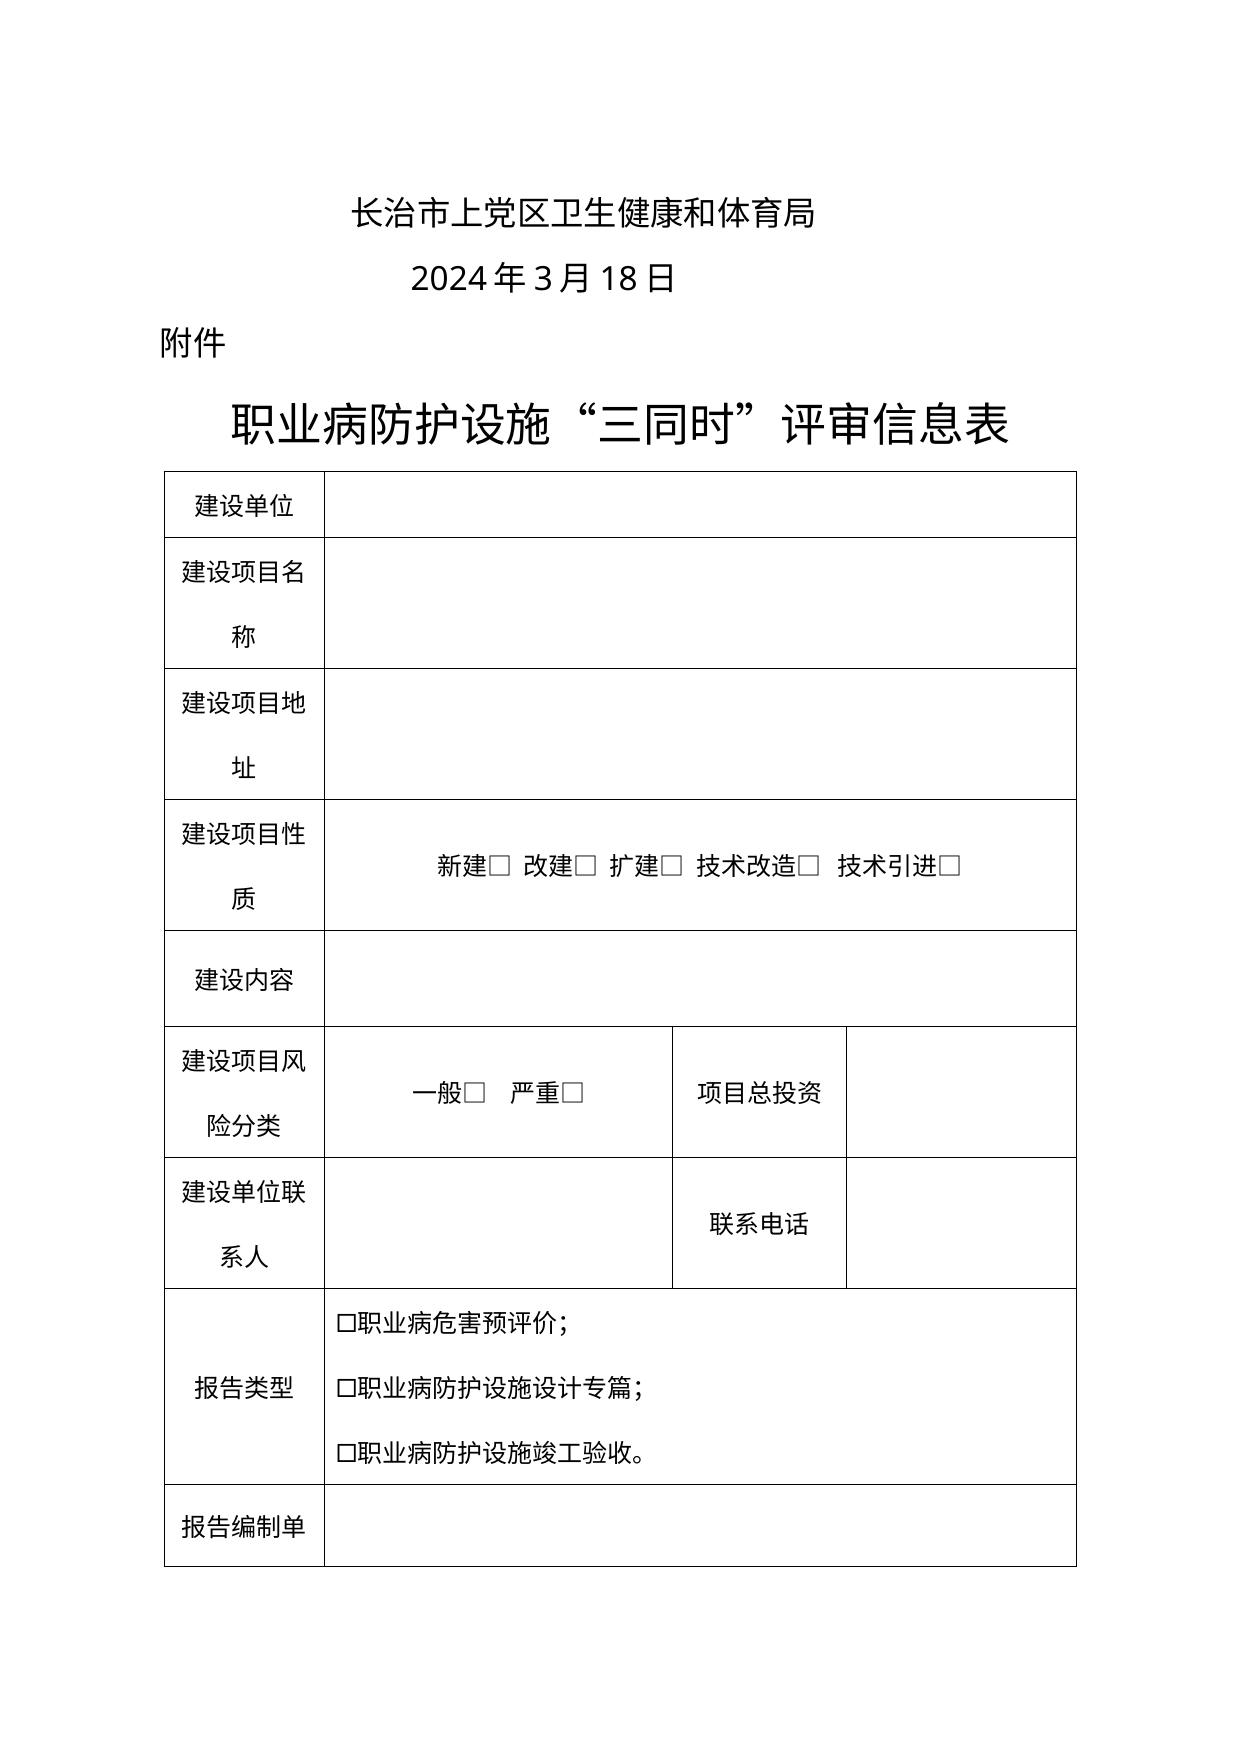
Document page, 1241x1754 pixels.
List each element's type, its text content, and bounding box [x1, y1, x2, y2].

text 职业病防护设施“三同时”评审信息表 [159, 373, 1081, 471]
text 长治市上党区卫生健康和体育局 [159, 178, 1003, 243]
table_cell 建设单位联系人 [165, 1158, 324, 1288]
table_cell 职业病危害预评价； 职业病防护设施设计专篇； 职业病防护设施竣工验收。 [325, 1289, 1076, 1484]
table_cell 项目总投资 [673, 1027, 846, 1157]
table_cell [325, 538, 1076, 668]
table_cell 建设内容 [165, 931, 324, 1026]
text 2024年3月18日 [159, 243, 1003, 308]
table_cell [325, 1485, 1076, 1566]
table_cell [847, 1158, 1076, 1288]
table_header 建设单位 [165, 472, 324, 537]
table_cell [325, 1158, 672, 1288]
table_cell 建设项目地址 [165, 669, 324, 799]
table_header [325, 472, 1076, 537]
table_cell [847, 1027, 1076, 1157]
table_cell 新建□ 改建□ 扩建□ 技术改造□ 技术引进□ [325, 800, 1076, 930]
text 附件 [159, 308, 1081, 373]
table_cell 报告编制单位 [165, 1485, 324, 1566]
table_cell 建设项目风险分类 [165, 1027, 324, 1157]
table_cell 一般□ 严重□ [325, 1027, 672, 1157]
table_cell [325, 669, 1076, 799]
table_cell 建设项目名称 [165, 538, 324, 668]
table_cell 建设项目性质 [165, 800, 324, 930]
table_cell 联系电话 [673, 1158, 846, 1288]
table_cell 报告类型 [165, 1289, 324, 1484]
table_cell [325, 931, 1076, 1026]
